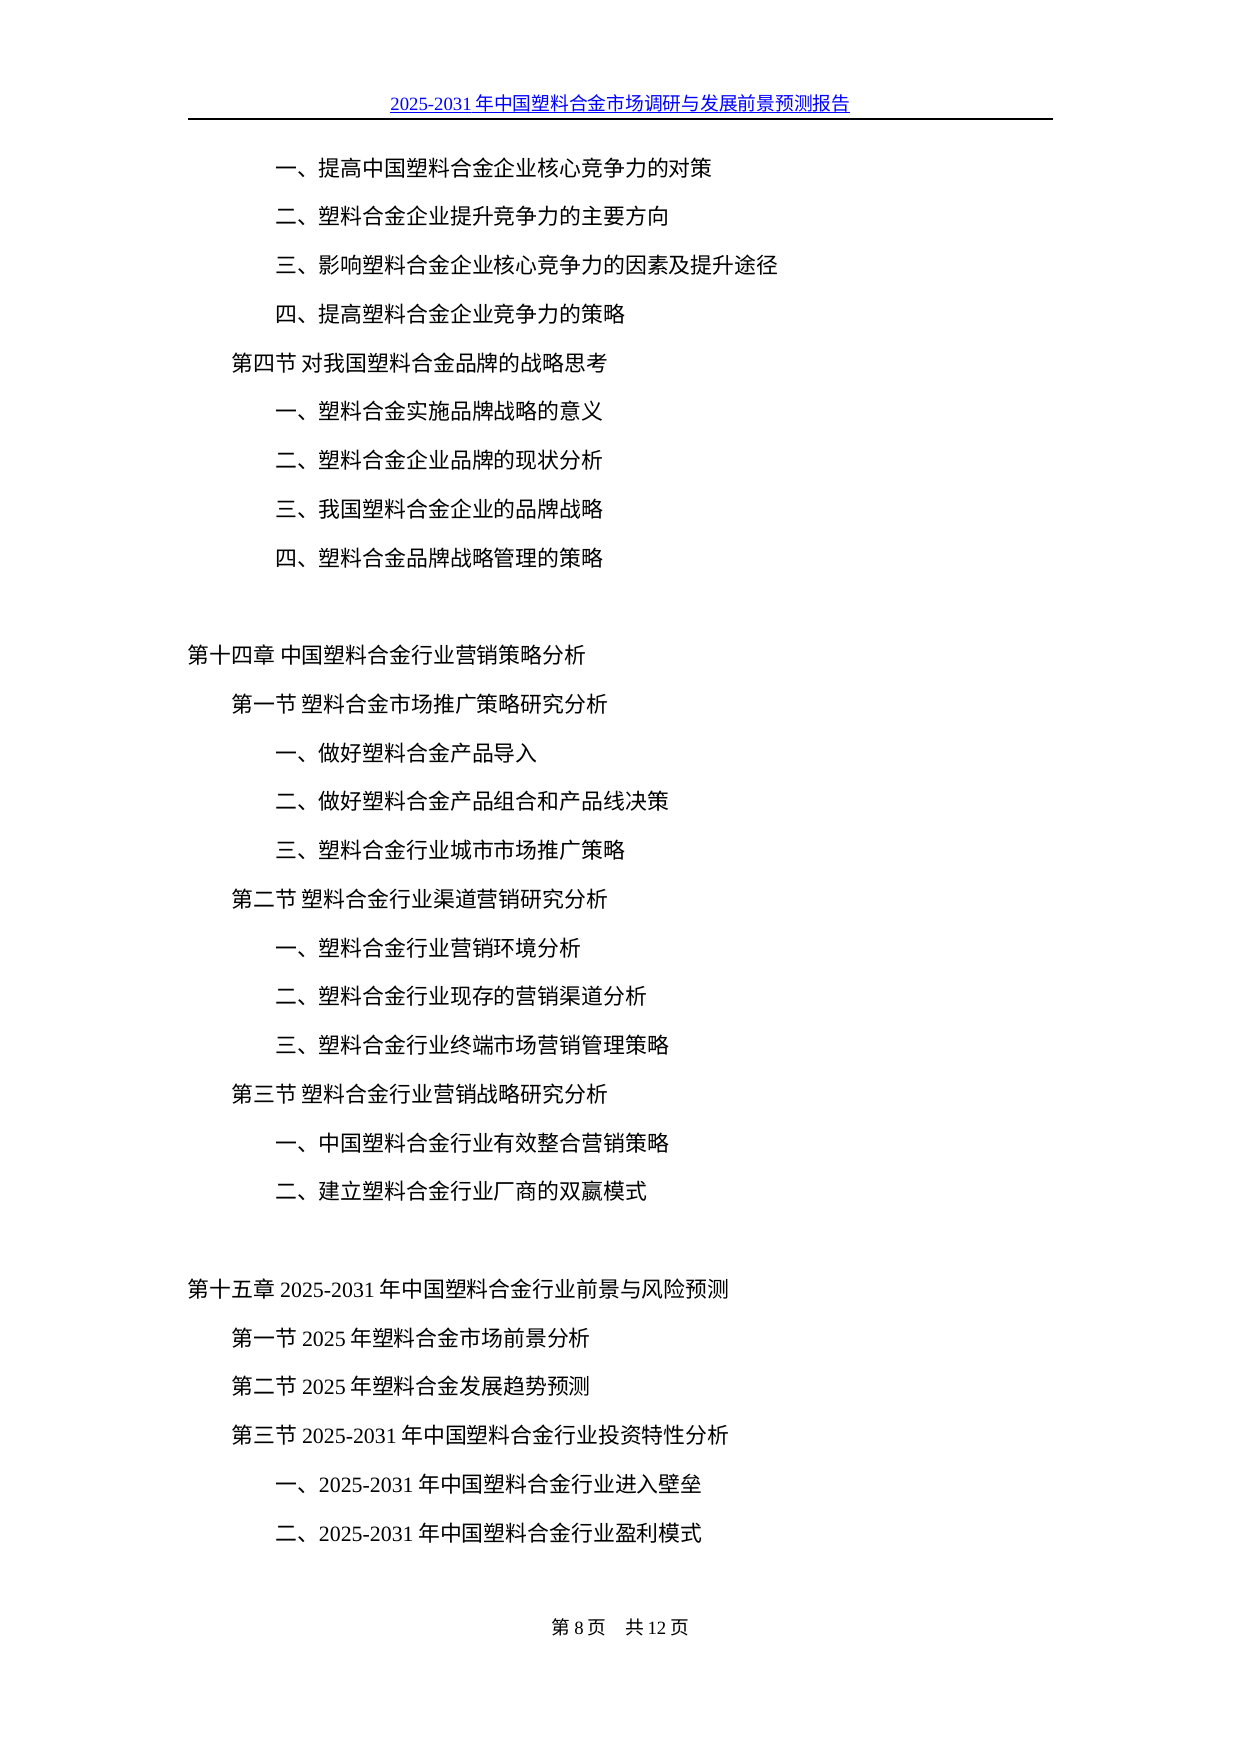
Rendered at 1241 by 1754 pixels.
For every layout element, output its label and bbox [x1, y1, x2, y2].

text [187, 150, 1053, 1548]
